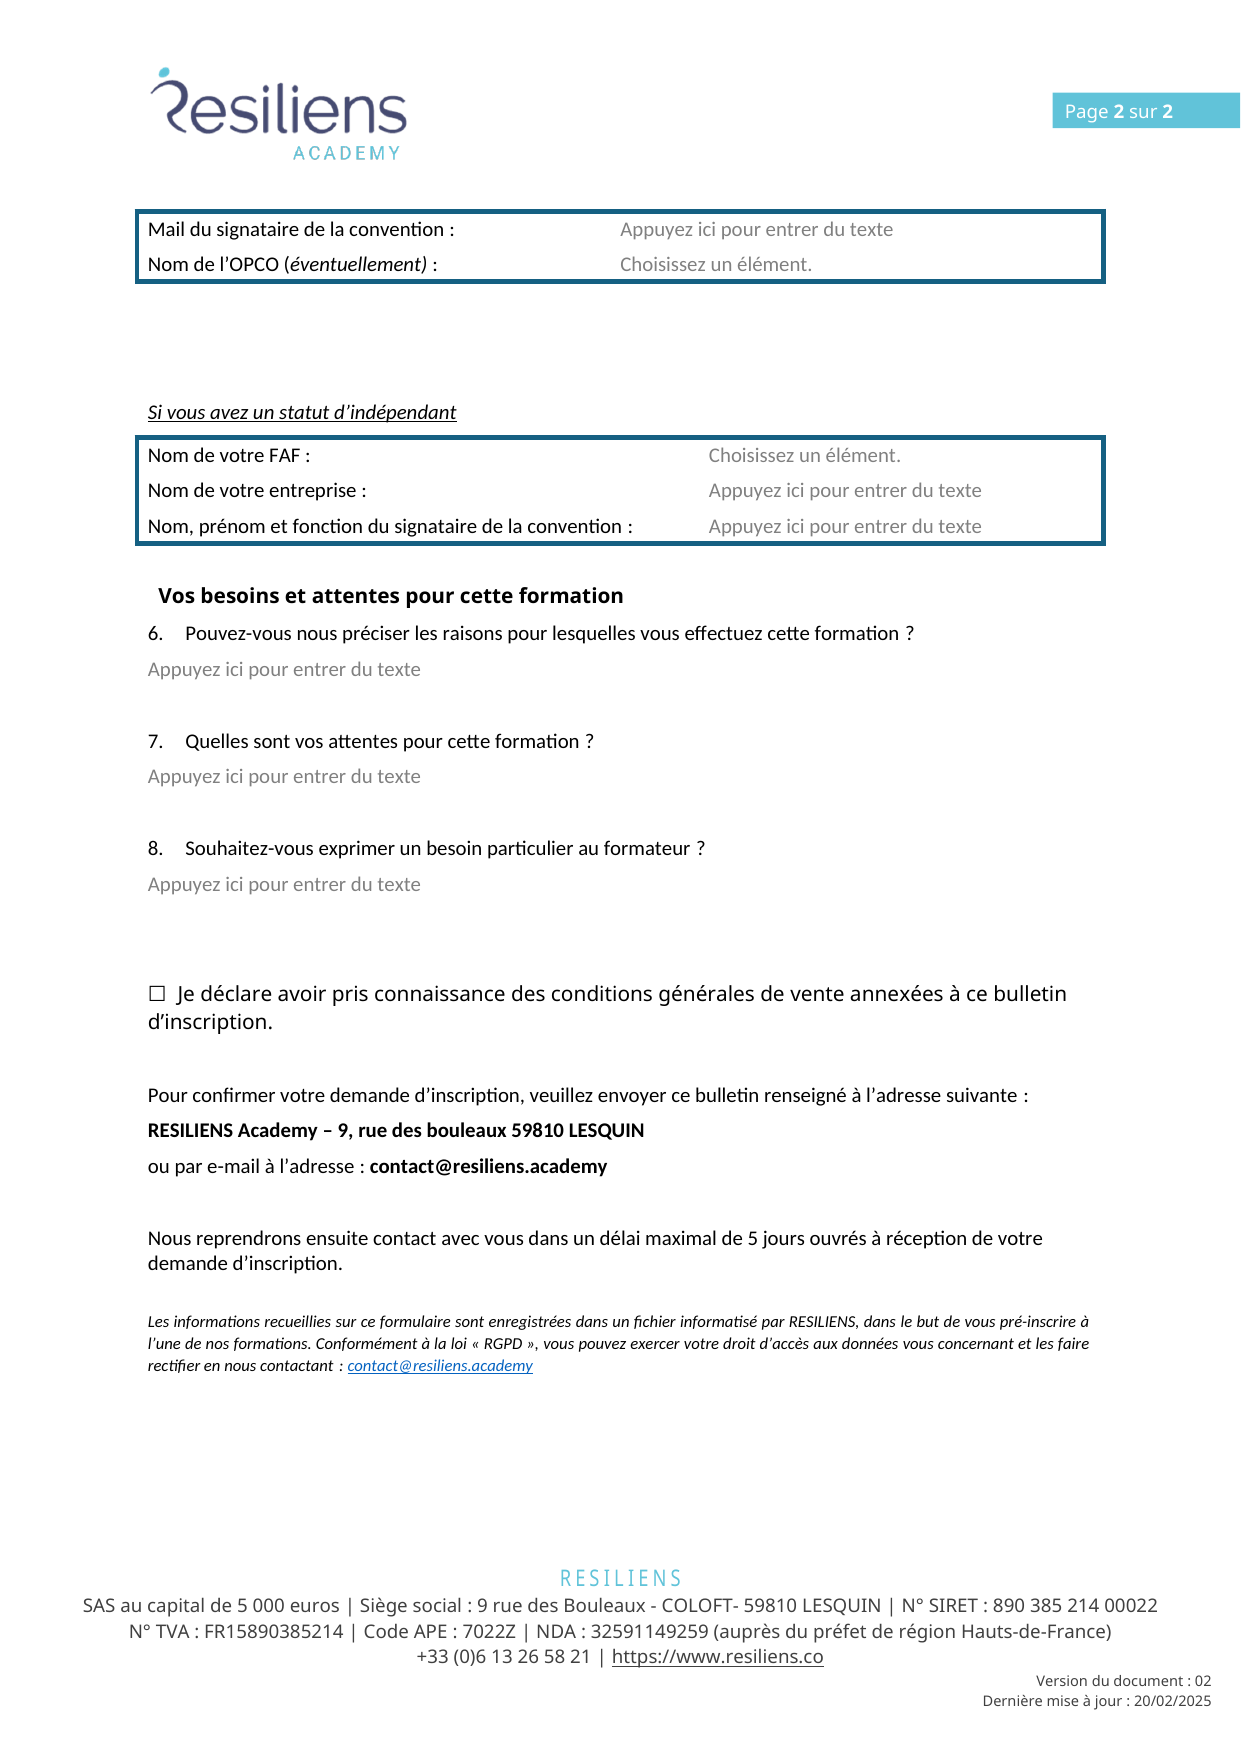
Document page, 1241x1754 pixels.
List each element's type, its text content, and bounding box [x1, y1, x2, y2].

list Quelles sont vos attentes pour cette formation ? [148, 728, 1093, 753]
text Nous reprendrons ensuite contact avec vous dans un délai maximal de 5 jours ouvrés à réception de votre demande d’inscription. [148, 1225, 1093, 1276]
list Pouvez-vous nous préciser les raisons pour lesquelles vous effectuez cette formation ? [148, 620, 1093, 646]
text Nom, prénom et fonction du signataire de la convention : [139, 507, 1101, 541]
text Les informations recueillies sur ce formulaire sont enregistrées dans un fichier informatisé par RESILIENS, dans le but de vous pré-inscrire à l’une de nos formations. Conformément à la loi « RGPD », vous pouvez exercer votre droit d’accès aux données vous concernant et les faire rectifier en nous contactant : contact@resiliens.academy [148, 1312, 1093, 1376]
text Nom de l’OPCO (éventuellement) : [139, 245, 1101, 279]
text ou par e-mail à l’adresse : contact@resiliens.academy [148, 1153, 1093, 1179]
list Souhaitez-vous exprimer un besoin particulier au formateur ? [148, 835, 1093, 861]
text Nom de votre FAF : [139, 440, 1101, 467]
text Pour confirmer votre demande d’inscription, veuillez envoyer ce bulletin renseigné à l’adresse suivante : [148, 1082, 1093, 1107]
text Je déclare avoir pris connaissance des conditions générales de vente annexées à ce bulletin d’inscription. [148, 979, 1093, 1036]
text Si vous avez un statut d’indépendant [148, 399, 1093, 424]
text Nom de votre entreprise : [139, 471, 1101, 503]
text RESILIENS Academy – 9, rue des bouleaux 59810 LESQUIN [148, 1118, 1093, 1143]
picture [147, 65, 414, 175]
text Mail du signataire de la convention : [139, 214, 1101, 241]
subtitle Vos besoins et attentes pour cette formation [158, 581, 1093, 610]
